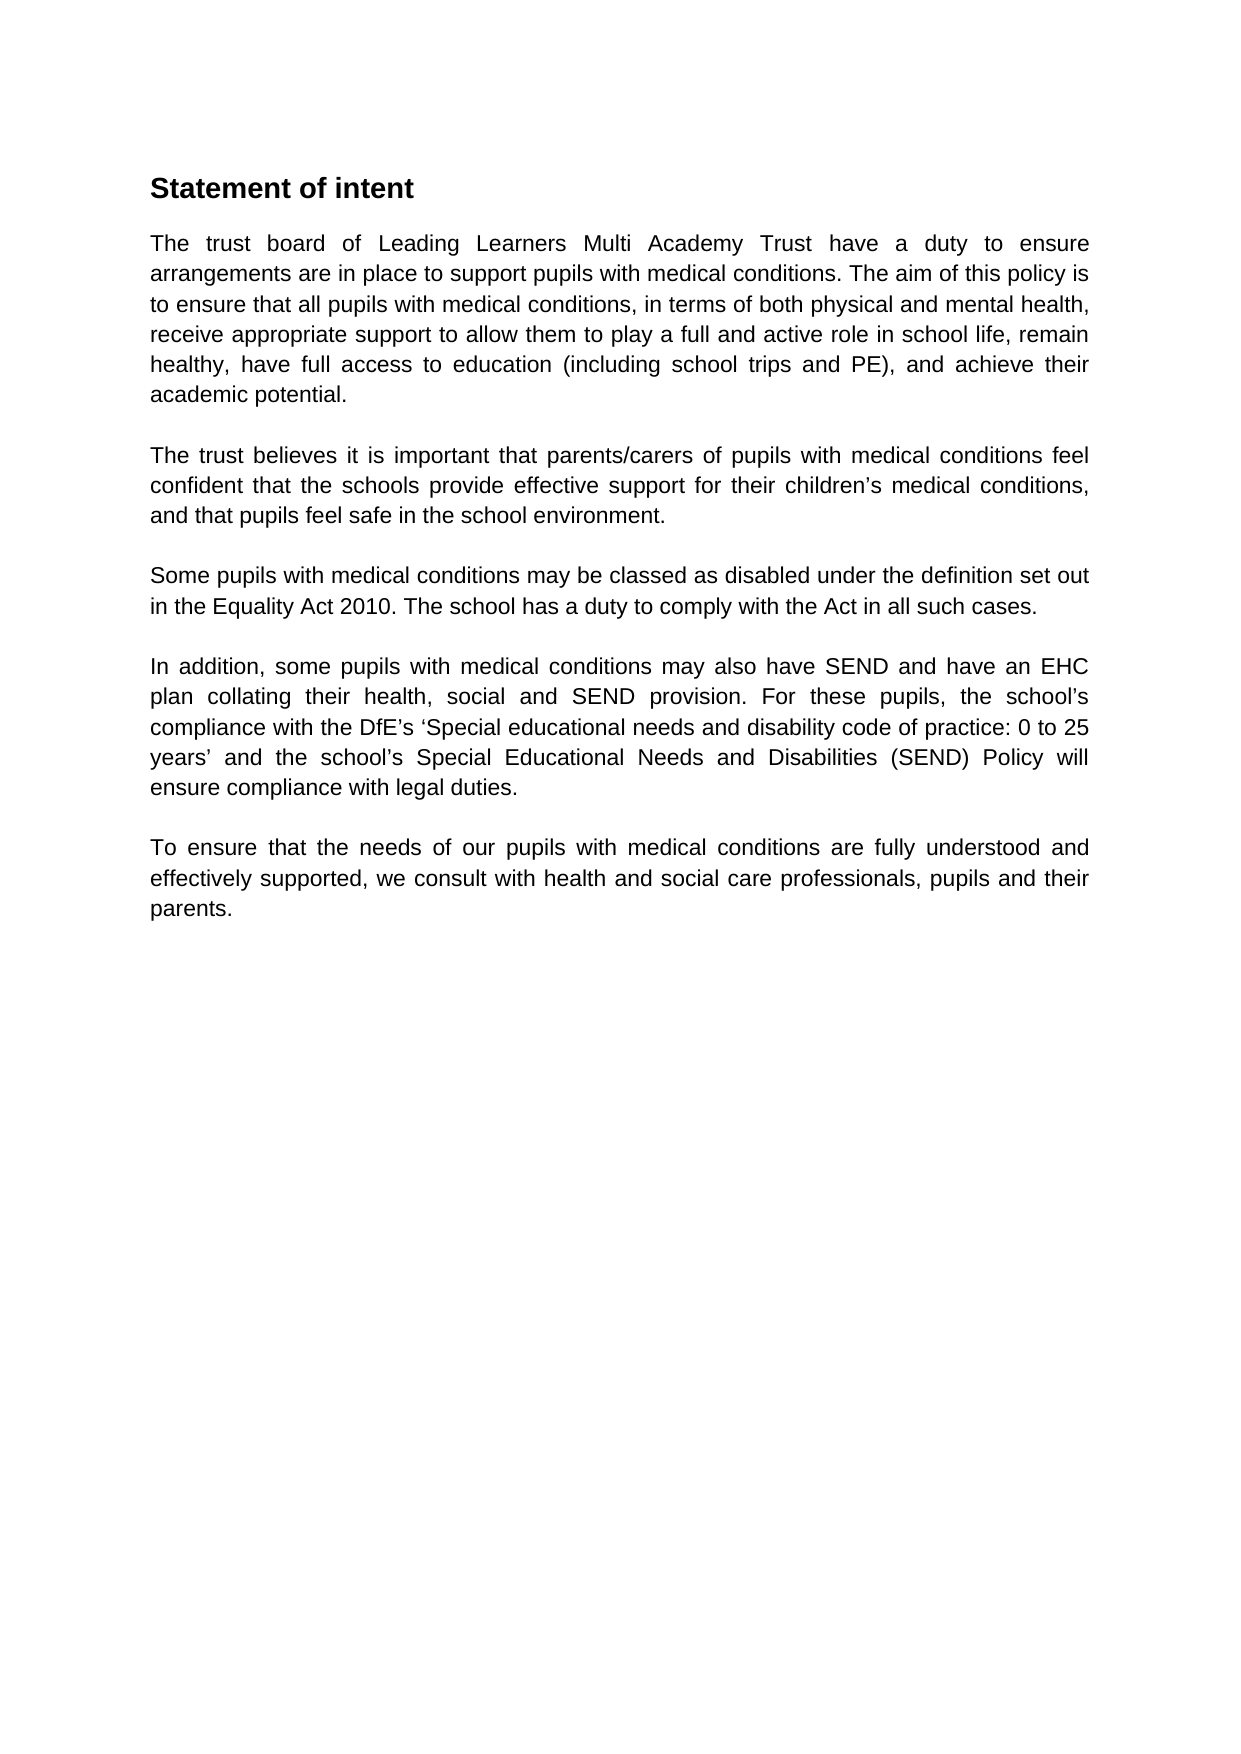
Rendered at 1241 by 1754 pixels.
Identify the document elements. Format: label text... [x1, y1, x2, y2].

text Statement of intent [150, 171, 1090, 204]
text Some pupils with medical conditions may be classed as disabled under the definition set out in the Equality Act 2010. The school has a duty to comply with the Act in all such cases. [150, 562, 1090, 619]
text The trust believes it is important that parents/carers of pupils with medical conditions feel confident that the schools provide effective support for their children’s medical conditions, and that pupils feel safe in the school environment. [150, 442, 1090, 528]
text In addition, some pupils with medical conditions may also have SEND and have an EHC plan collating their health, social and SEND provision. For these pupils, the school’s compliance with the DfE’s ‘Special educational needs and disability code of practice: 0 to 25 years’ and the school’s Special Educational Needs and Disabilities (SEND) Policy will ensure compliance with legal duties. [150, 653, 1090, 800]
text The trust board of Leading Learners Multi Academy Trust have a duty to ensure arrangements are in place to support pupils with medical conditions. The aim of this policy is to ensure that all pupils with medical conditions, in terms of both physical and mental health, receive appropriate support to allow them to play a full and active role in school life, remain healthy, have full access to education (including school trips and PE), and achieve their academic potential. [150, 230, 1090, 408]
text To ensure that the needs of our pupils with medical conditions are fully understood and effectively supported, we consult with health and social care professionals, pupils and their parents. [150, 834, 1090, 921]
